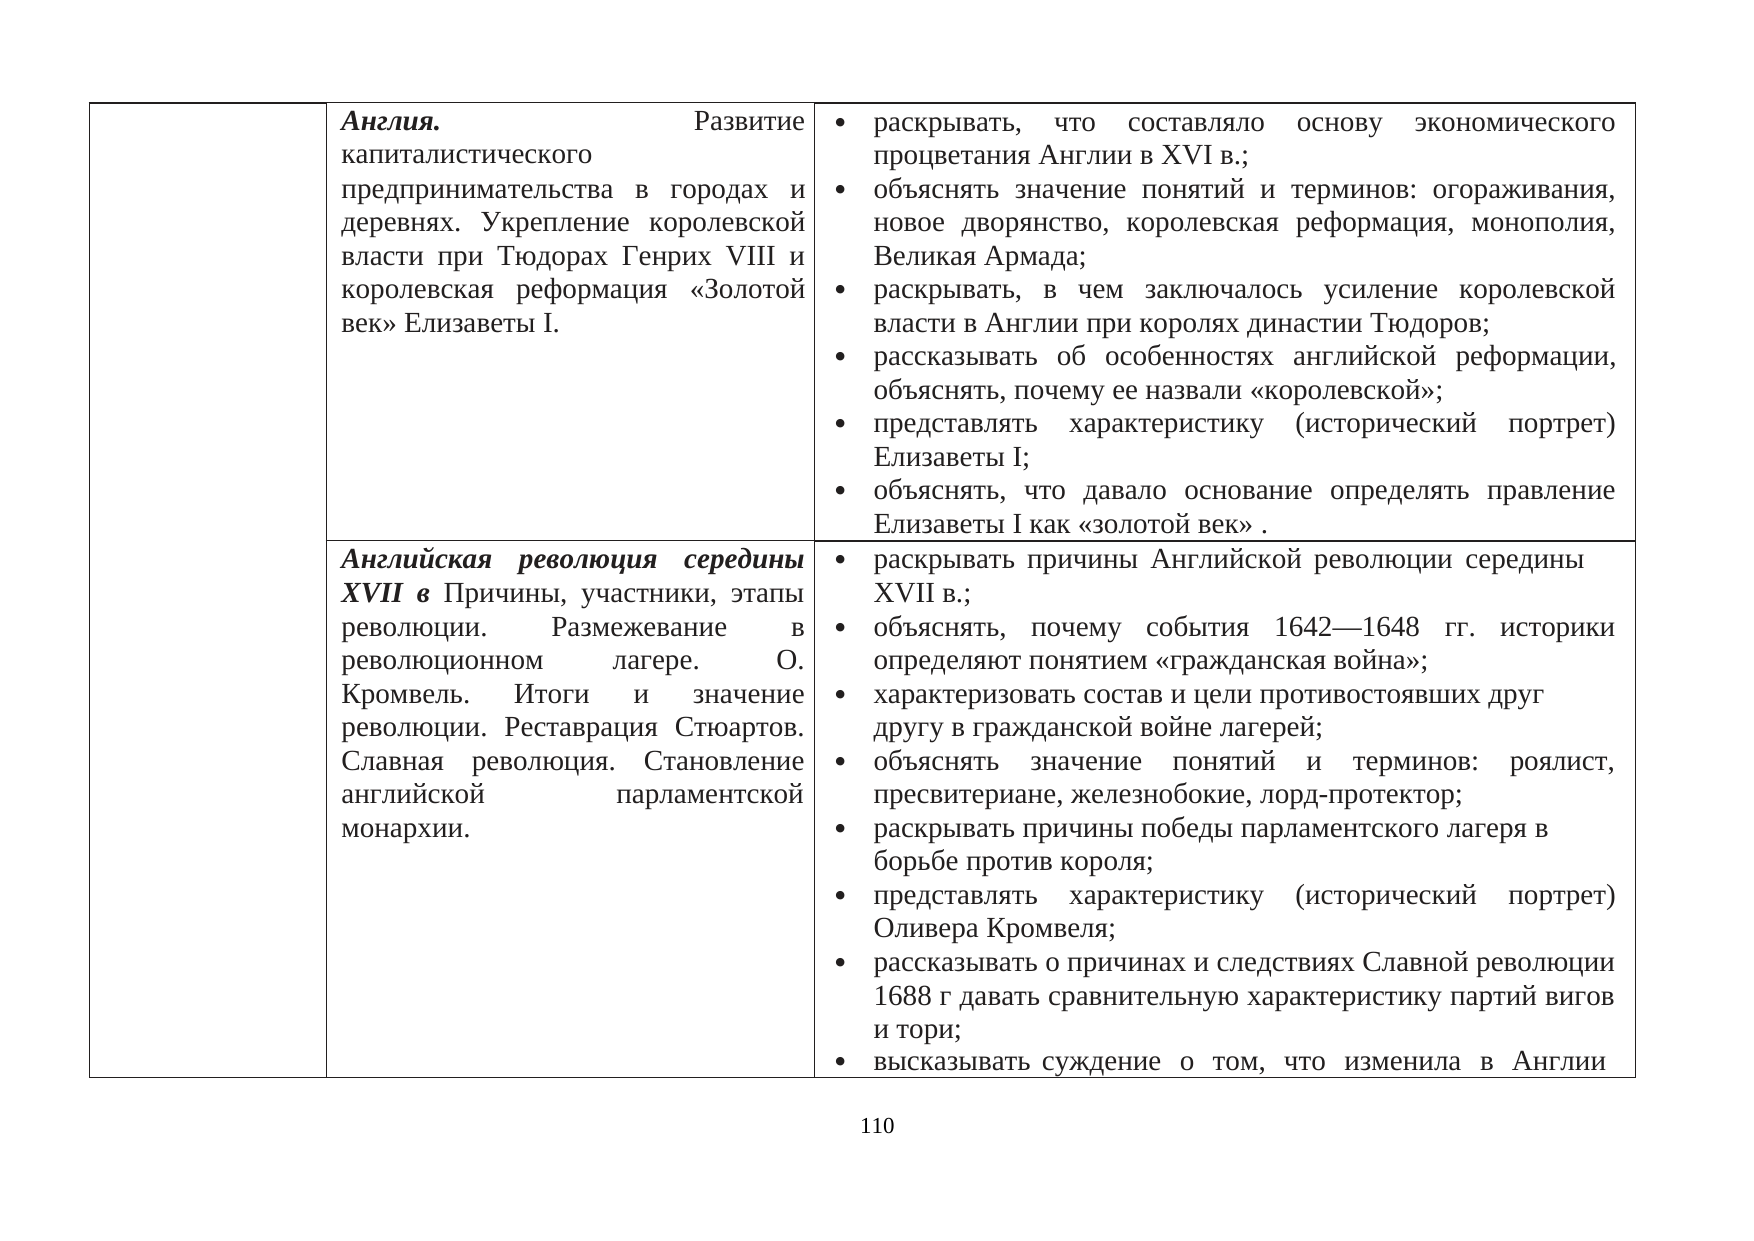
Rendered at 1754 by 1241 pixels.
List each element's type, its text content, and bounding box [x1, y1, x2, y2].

table_cell Английская революция середины XVII в Причины, участники, этапы революции. Размежевание в революционном лагере. О. Кромвель. Итоги и значение революции. Реставрация Стюартов. Славная революция. Становление английской парламентской монархии. [327, 541, 814, 1077]
table_header Англия. Развитие капиталистического предпринимательства в городах и деревнях. Укрепление королевской власти при Тюдорах Генрих VIII и королевская реформация «Золотой век» Елизаветы I. [327, 103, 814, 540]
table_cell раскрывать причины Английской революции середины XVII в.; объяснять, почему события 1642—1648 гг. историки определяют понятием «гражданская война»; характеризовать состав и цели противостоявших друг другу в гражданской войне лагерей; объяснять значение понятий и терминов: роялист, пресвитериане, железнобокие, лорд-протектор; раскрывать причины победы парламентского лагеря в борьбе против короля; представлять характеристику (исторический портрет) Оливера Кромвеля; рассказывать о причинах и следствиях Славной революции 1688 г давать сравнительную характеристику партий вигов и тори; высказывать суждение о том, что изменила в Англии [815, 542, 1635, 1077]
table_header [90, 104, 326, 1077]
table_header раскрывать, что составляло основу экономического процветания Англии в XVI в.; объяснять значение понятий и терминов: огораживания, новое дворянство, королевская реформация, монополия, Великая Армада; раскрывать, в чем заключалось усиление королевской власти в Англии при королях династии Тюдоров; рассказывать об особенностях английской реформации, объяснять, почему ее назвали «королевской»; представлять характеристику (исторический портрет) Елизаветы I; объяснять, что давало основание определять правление Елизаветы I как «золотой век» . [815, 104, 1635, 540]
